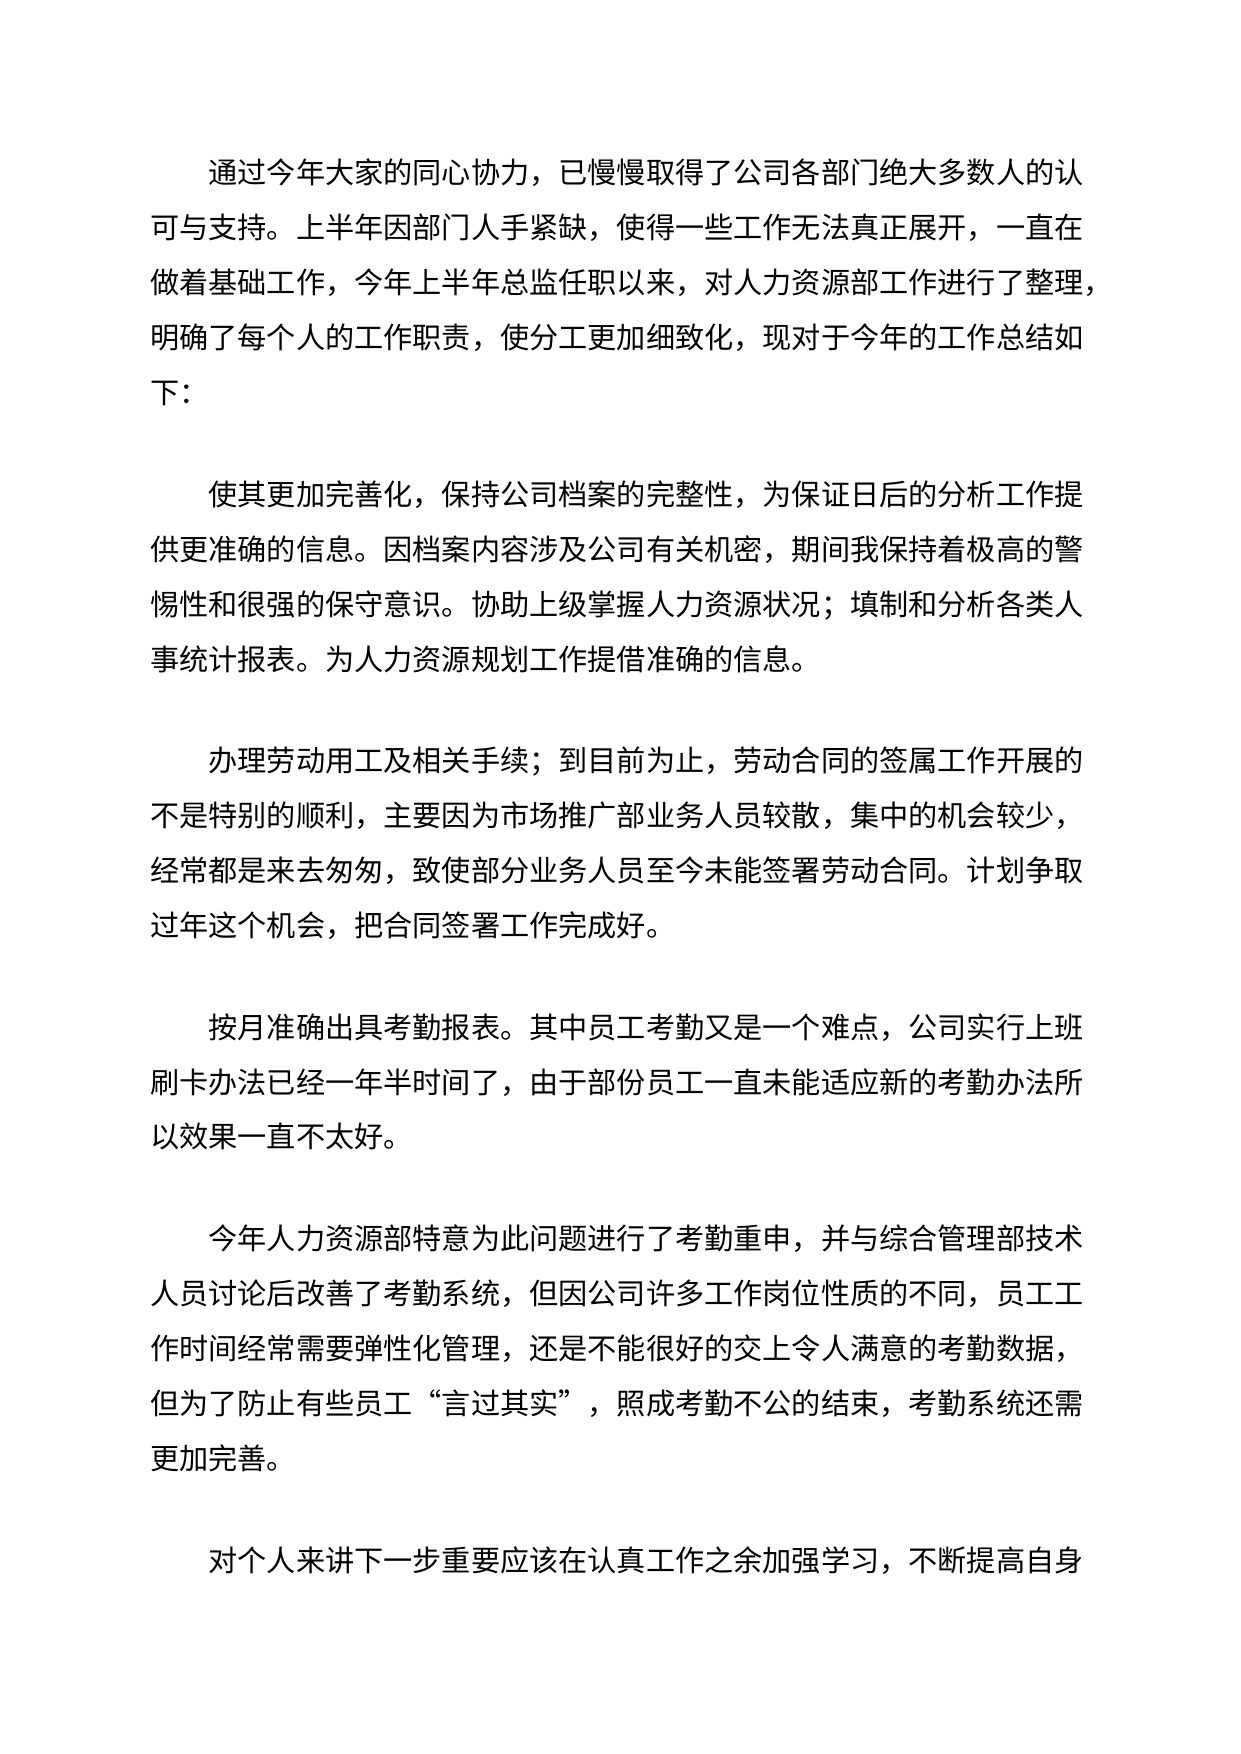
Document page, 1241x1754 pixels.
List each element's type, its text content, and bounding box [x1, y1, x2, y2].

text 按月准确出具考勤报表。其中员工考勤又是一个难点，公司实行上班刷卡办法已经一年半时间了，由于部份员工一直未能适应新的考勤办法所以效果一直不太好。 [150, 1004, 1090, 1156]
text 办理劳动用工及相关手续；到目前为止，劳动合同的签属工作开展的不是特别的顺利，主要因为市场推广部业务人员较散，集中的机会较少，经常都是来去匆匆，致使部分业务人员至今未能签署劳动合同。计划争取过年这个机会，把合同签署工作完成好。 [150, 738, 1090, 945]
text 使其更加完善化，保持公司档案的完整性，为保证日后的分析工作提供更准确的信息。因档案内容涉及公司有关机密，期间我保持着极高的警惕性和很强的保守意识。协助上级掌握人力资源状况；填制和分析各类人事统计报表。为人力资源规划工作提借准确的信息。 [150, 471, 1090, 678]
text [150, 1537, 1090, 1579]
text 今年人力资源部特意为此问题进行了考勤重申，并与综合管理部技术人员讨论后改善了考勤系统，但因公司许多工作岗位性质的不同，员工工作时间经常需要弹性化管理，还是不能很好的交上令人满意的考勤数据，但为了防止有些员工“言过其实”，照成考勤不公的结束，考勤系统还需更加完善。 [150, 1216, 1090, 1478]
text 通过今年大家的同心协力，已慢慢取得了公司各部门绝大多数人的认可与支持。上半年因部门人手紧缺，使得一些工作无法真正展开，一直在做着基础工作，今年上半年总监任职以来，对人力资源部工作进行了整理，明确了每个人的工作职责，使分工更加细致化，现对于今年的工作总结如下： [150, 150, 1090, 412]
